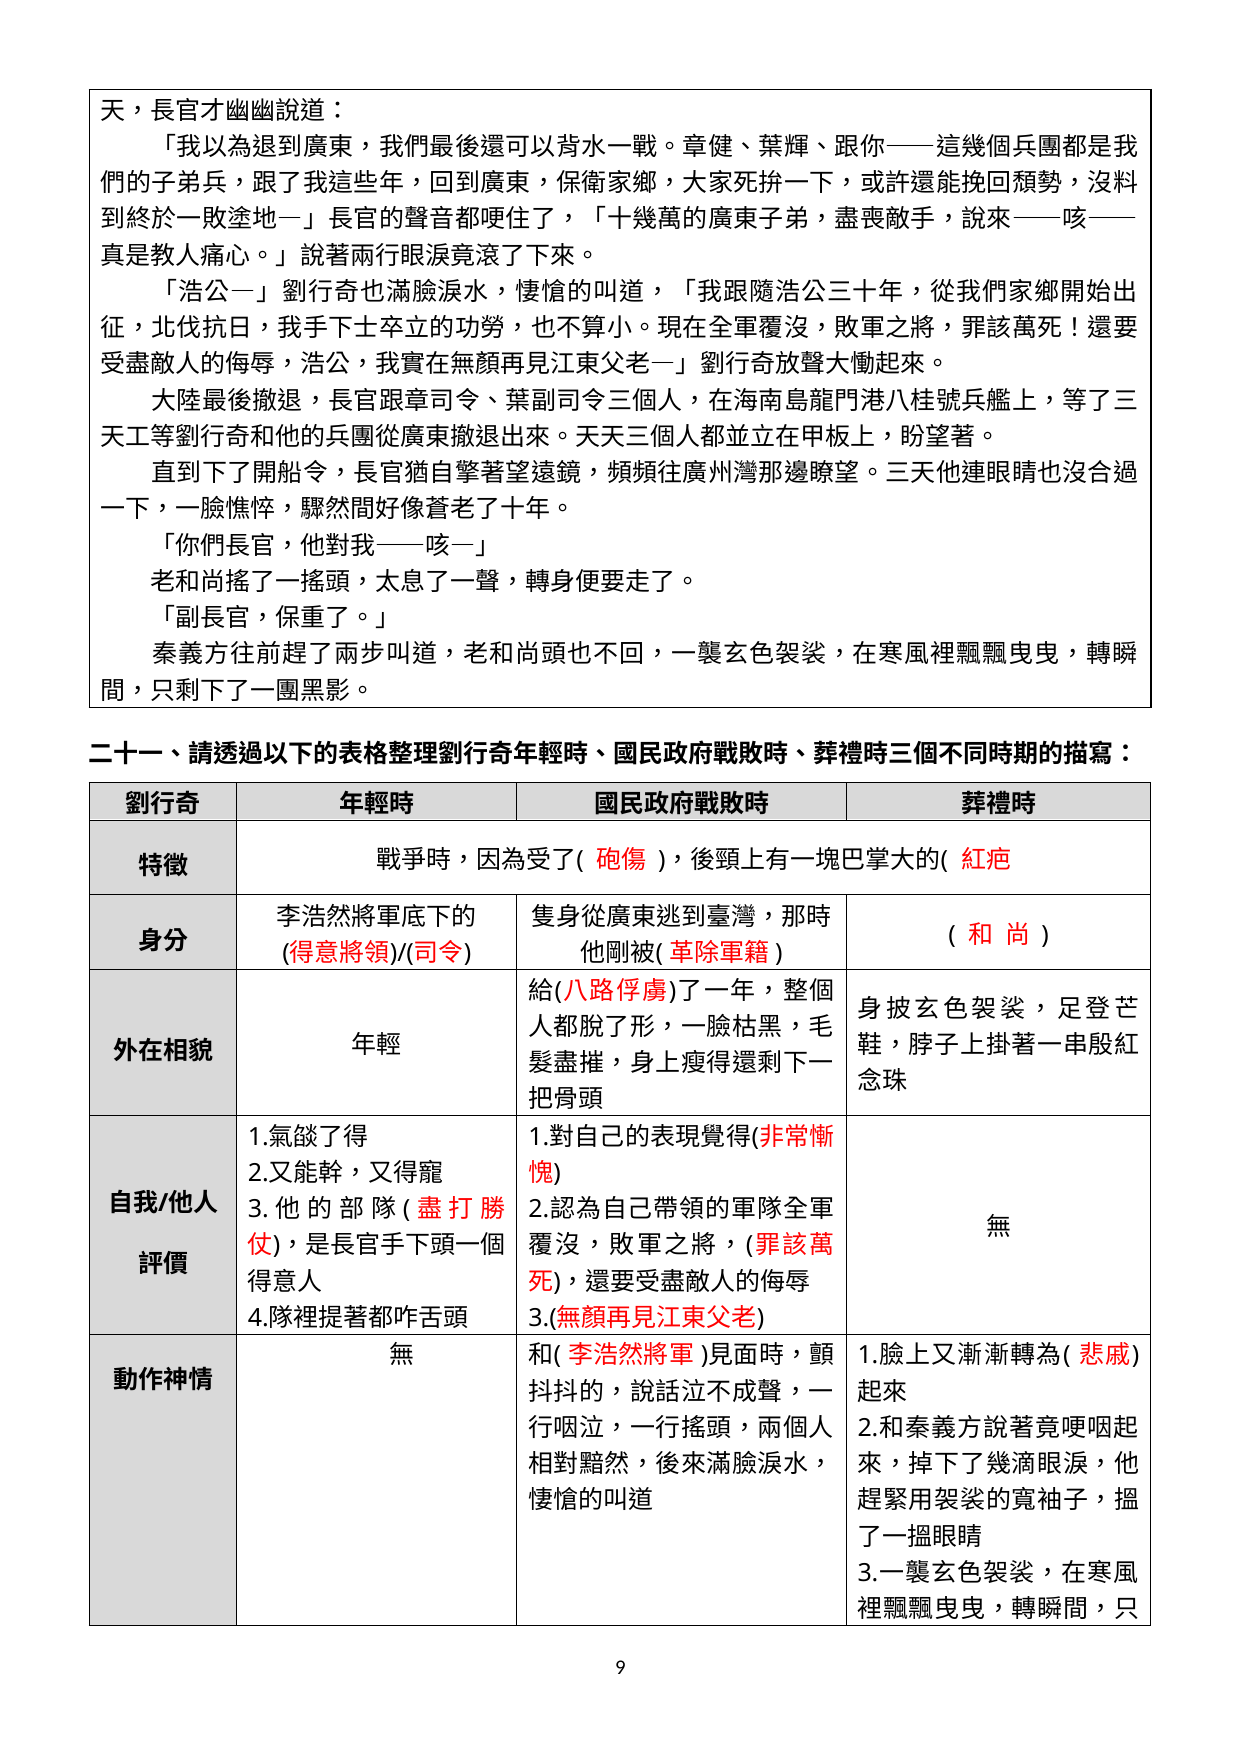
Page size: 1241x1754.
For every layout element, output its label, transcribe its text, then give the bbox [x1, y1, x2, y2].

table_cell 1.氣燄了得 2.又能幹，又得寵 3.他的部隊(盡打勝仗)，是長官手下頭一個得意人 4.隊裡提著都咋舌頭 [237, 1116, 516, 1334]
table_cell 隻身從廣東逃到臺灣，那時他剛被( 革除軍籍 ) [517, 895, 846, 969]
table_cell 身分 [90, 895, 236, 969]
table_cell 戰爭時，因為受了( 砲傷 )，後頸上有一塊巴掌大的( 紅疤 [237, 821, 1150, 894]
table_header 劉行奇 [90, 783, 236, 819]
table_cell 無 [237, 1335, 516, 1625]
table_header 年輕時 [237, 783, 516, 819]
table_cell 年輕 [237, 970, 516, 1115]
table_header 國民政府戰敗時 [517, 783, 846, 819]
table_cell 特徵 [90, 821, 236, 894]
table_cell 外在相貌 [90, 970, 236, 1115]
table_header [90, 90, 1150, 706]
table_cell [517, 1335, 846, 1625]
table_cell ( 和 尚 ) [847, 895, 1150, 969]
table_cell 身披玄色袈裟，足登芒鞋，脖子上掛著一串殷紅念珠 [847, 970, 1150, 1115]
table_cell 給(八路俘虜)了一年，整個人都脫了形，一臉枯黑，毛髮盡摧，身上瘦得還剩下一把骨頭 [517, 970, 846, 1115]
table_cell 無 [847, 1116, 1150, 1334]
table_cell 自我/他人 評價 [90, 1116, 236, 1334]
text 二十一、請透過以下的表格整理劉行奇年輕時、國民政府戰敗時、葬禮時三個不同時期的描寫： [89, 733, 1152, 769]
table_cell 動作神情 [90, 1335, 236, 1625]
table_cell 1.對自己的表現覺得(非常慚愧) 2.認為自己帶領的軍隊全軍覆沒，敗軍之將，(罪該萬死)，還要受盡敵人的侮辱 3.(無顏再見江東父老) [517, 1116, 846, 1334]
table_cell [847, 1335, 1150, 1625]
table_header 葬禮時 [847, 783, 1150, 819]
table_cell 李浩然將軍底下的 (得意將領)/(司令) [237, 895, 516, 969]
